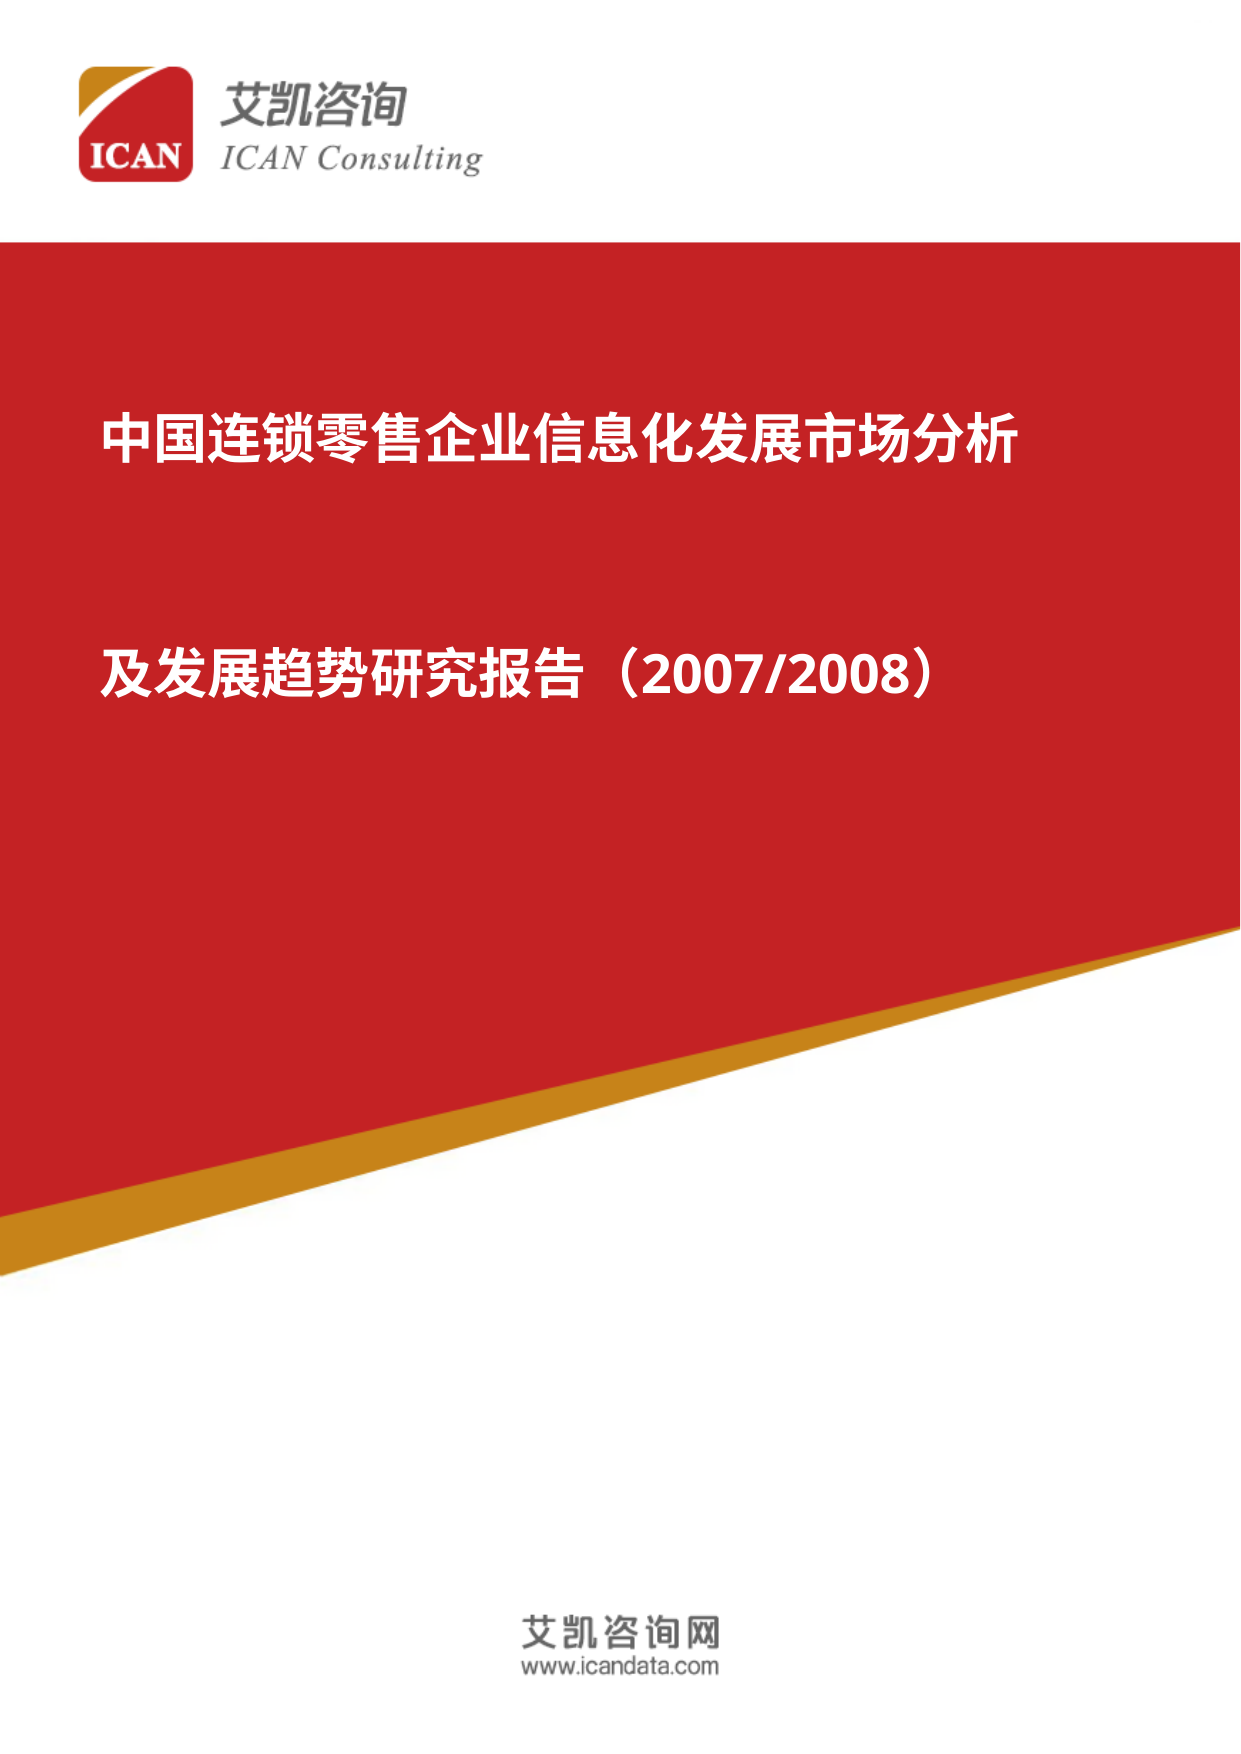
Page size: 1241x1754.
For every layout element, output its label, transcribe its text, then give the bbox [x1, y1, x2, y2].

subtitle 中国连锁零售企业信息化发展市场分析及发展趋势研究报告（2007/2008） [99, 386, 1053, 718]
picture [0, 5, 1241, 1754]
